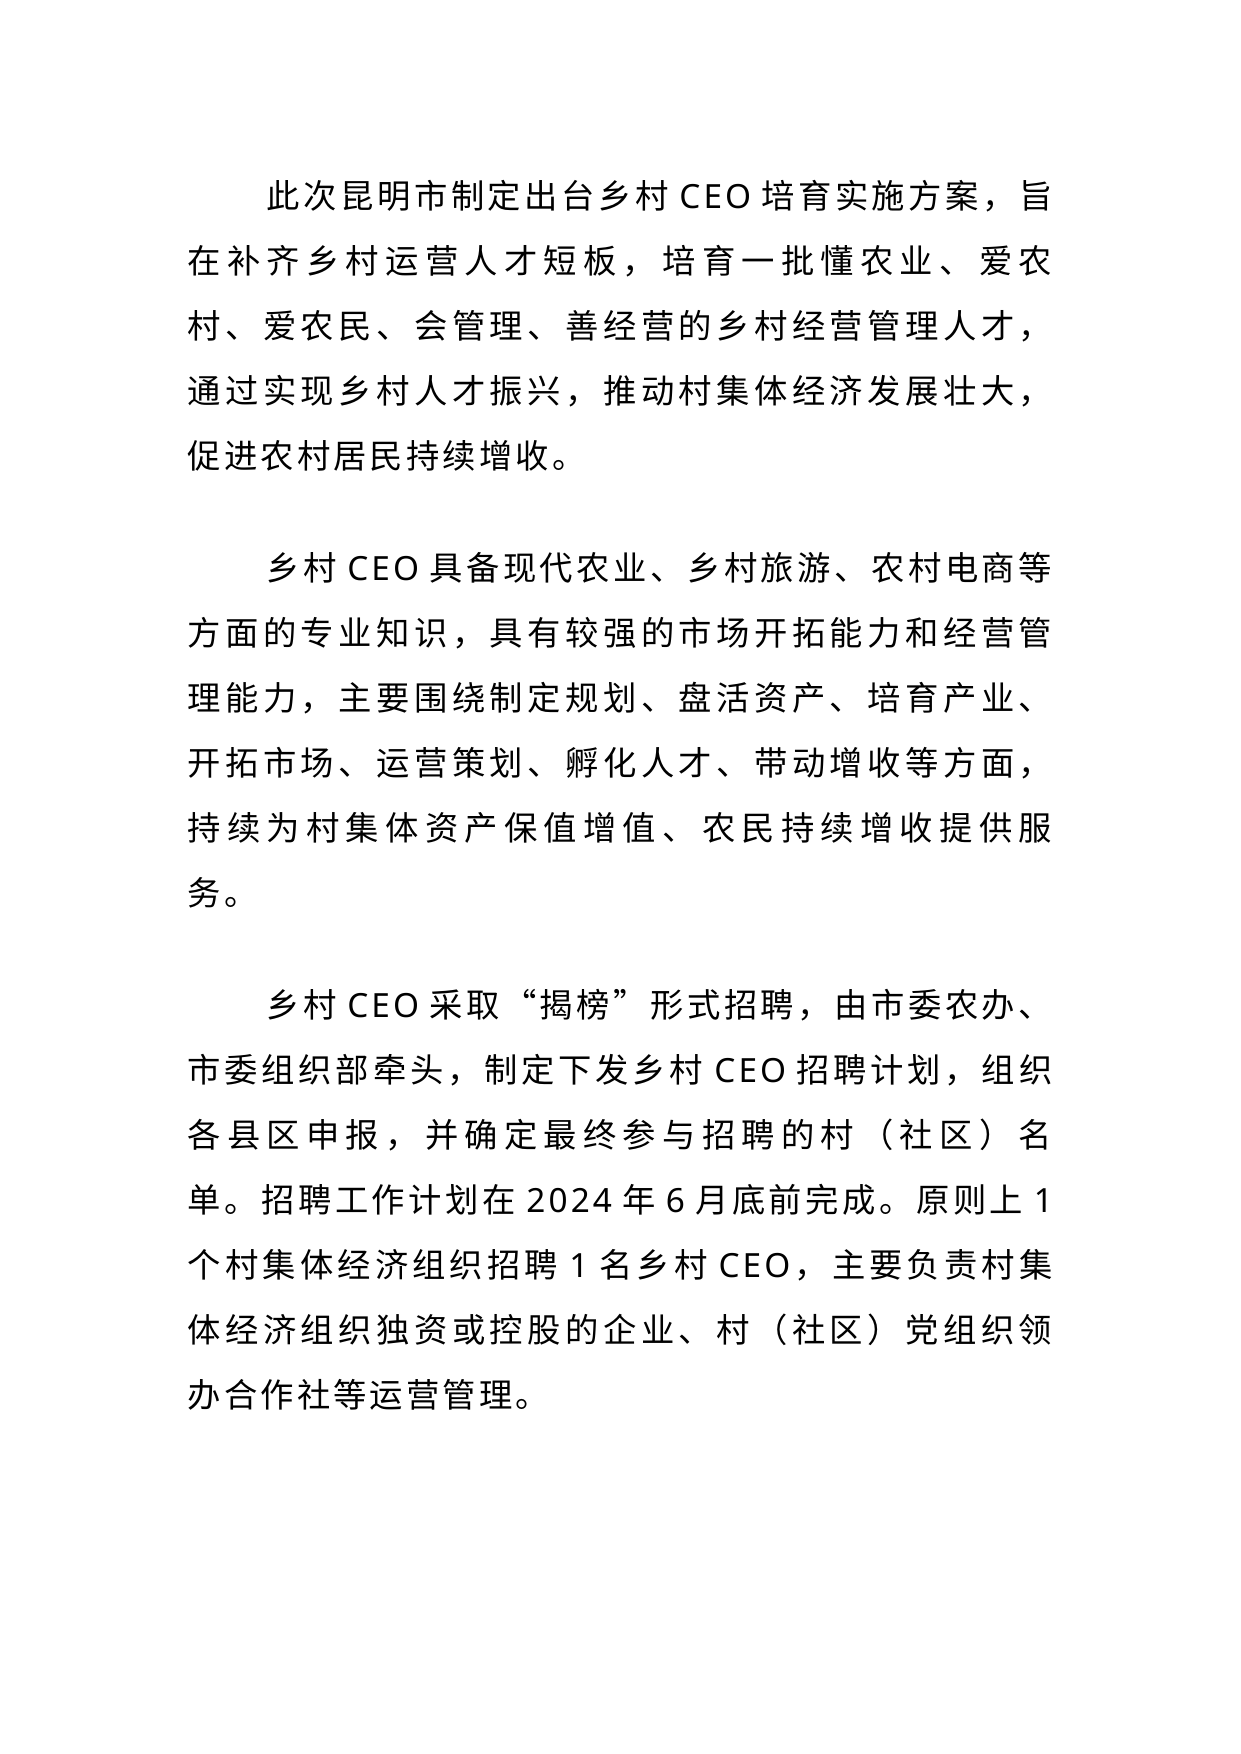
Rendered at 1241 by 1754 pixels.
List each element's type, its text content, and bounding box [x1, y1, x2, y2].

text 乡村CEO具备现代农业、乡村旅游、农村电商等方面的专业知识，具有较强的市场开拓能力和经营管理能力，主要围绕制定规划、盘活资产、培育产业、开拓市场、运营策划、孵化人才、带动增收等方面，持续为村集体资产保值增值、农民持续增收提供服务。 [187, 534, 1053, 924]
text 乡村CEO采取“揭榜”形式招聘，由市委农办、市委组织部牵头，制定下发乡村CEO招聘计划，组织各县区申报，并确定最终参与招聘的村（社区）名单。招聘工作计划在2024年6月底前完成。原则上1个村集体经济组织招聘1名乡村CEO，主要负责村集体经济组织独资或控股的企业、村（社区）党组织领办合作社等运营管理。 [187, 971, 1053, 1426]
text 此次昆明市制定出台乡村CEO培育实施方案，旨在补齐乡村运营人才短板，培育一批懂农业、爱农村、爱农民、会管理、善经营的乡村经营管理人才，通过实现乡村人才振兴，推动村集体经济发展壮大，促进农村居民持续增收。 [187, 162, 1053, 487]
